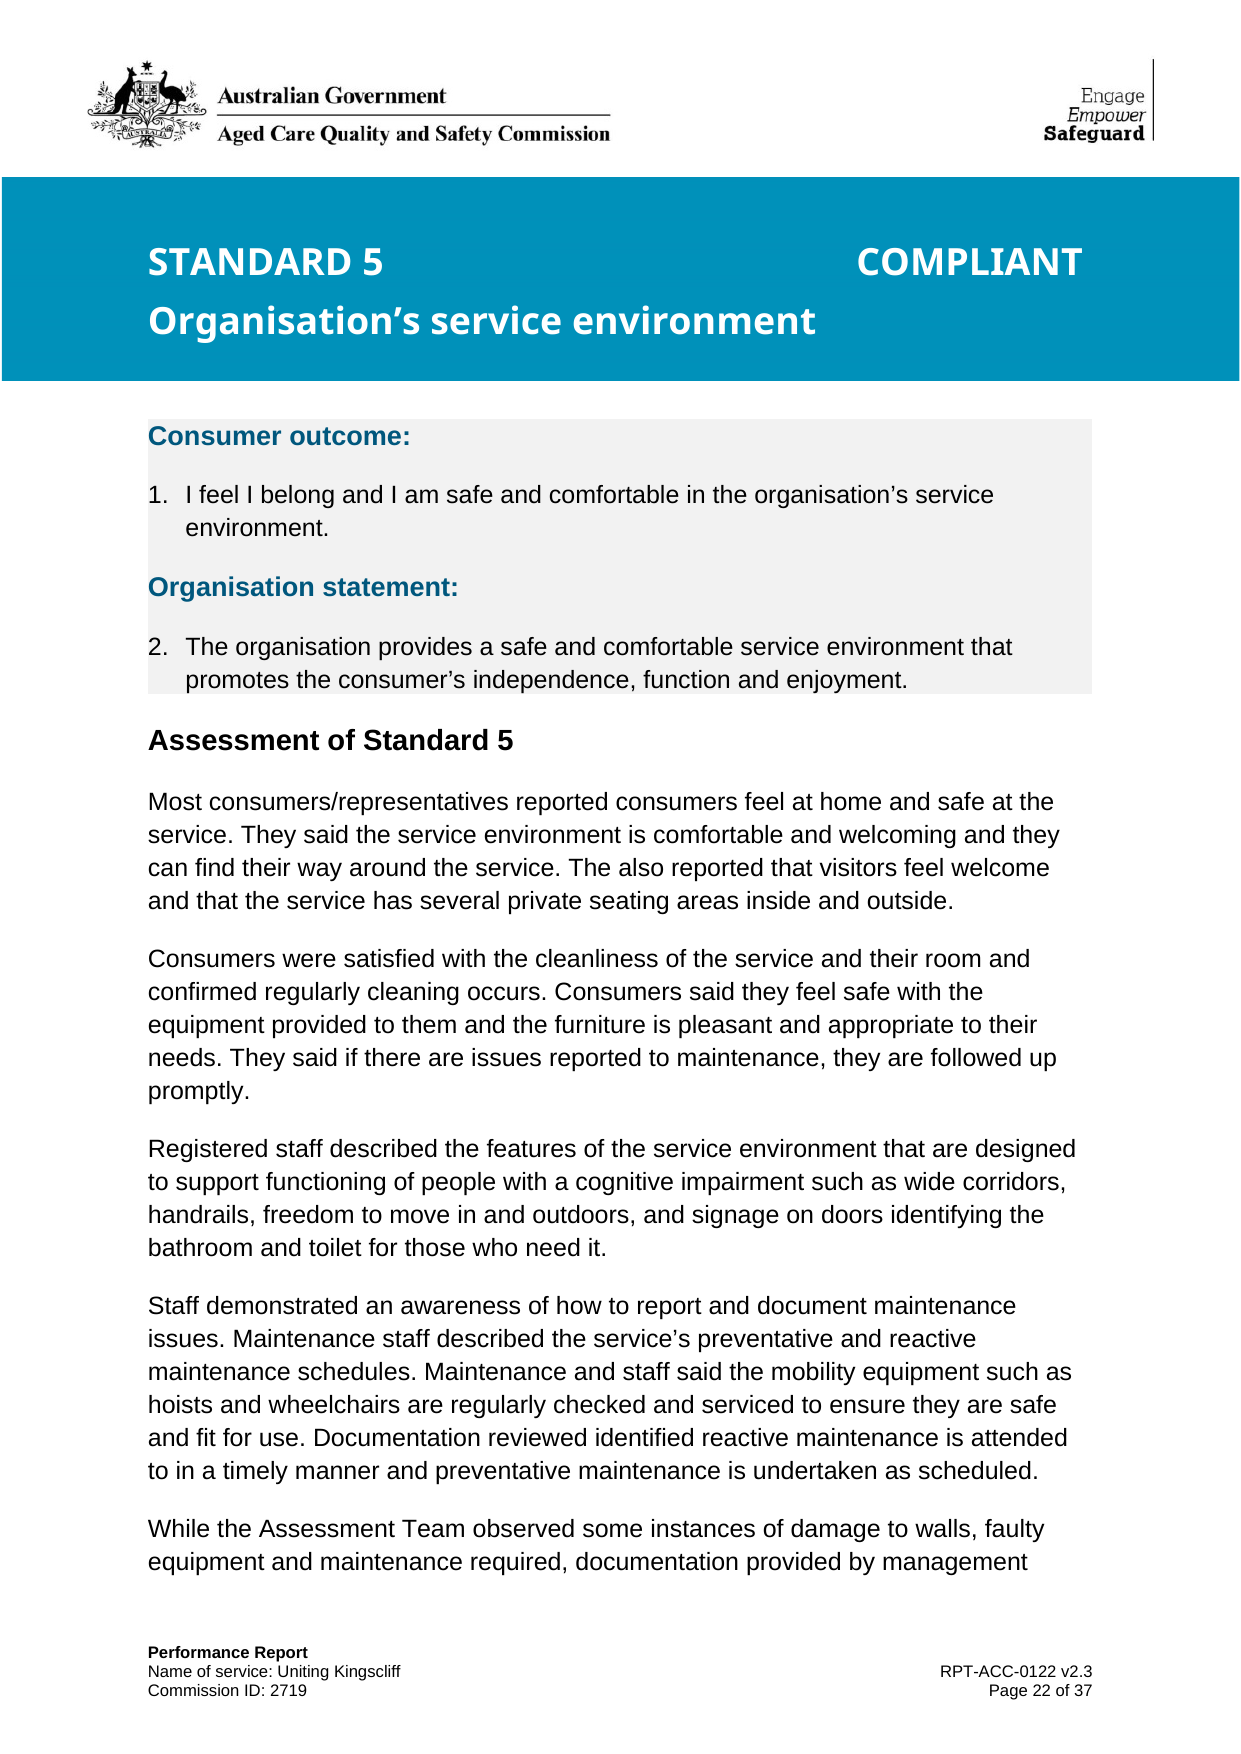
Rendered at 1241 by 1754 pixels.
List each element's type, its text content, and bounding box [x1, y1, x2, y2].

list I feel I belong and I am safe and comfortable in the organisation’s service environment. [148, 480, 1092, 542]
text Staff demonstrated an awareness of how to report and document maintenance issues. Maintenance staff described the service’s preventative and reactive maintenance schedules. Maintenance and staff said the mobility equipment such as hoists and wheelchairs are regularly checked and serviced to ensure they are safe and fit for use. Documentation reviewed identified reactive maintenance is attended to in a timely manner and preventative maintenance is undertaken as scheduled. [148, 1291, 1092, 1485]
text Consumers were satisfied with the cleanliness of the service and their room and confirmed regularly cleaning occurs. Consumers said they feel safe with the equipment provided to them and the furniture is pleasant and appropriate to their needs. They said if there are issues reported to maintenance, they are followed up promptly. [148, 944, 1092, 1105]
subtitle Consumer outcome: [148, 419, 1092, 451]
subtitle Organisation statement: [148, 571, 1092, 603]
picture [1, 0, 1241, 169]
subtitle STANDARD 5 COMPLIANT Organisation’s service environment [148, 236, 1092, 345]
list The organisation provides a safe and comfortable service environment that promotes the consumer’s independence, function and enjoyment. [148, 632, 1092, 694]
subtitle Assessment of Standard 5 [148, 723, 1092, 757]
text Registered staff described the features of the service environment that are designed to support functioning of people with a cognitive impairment such as wide corridors, handrails, freedom to move in and outdoors, and signage on doors identifying the bathroom and toilet for those who need it. [148, 1134, 1092, 1262]
text Most consumers/representatives reported consumers feel at home and safe at the service. They said the service environment is comfortable and welcoming and they can find their way around the service. The also reported that visitors feel welcome and that the service has several private seating areas inside and outside. [148, 787, 1092, 915]
